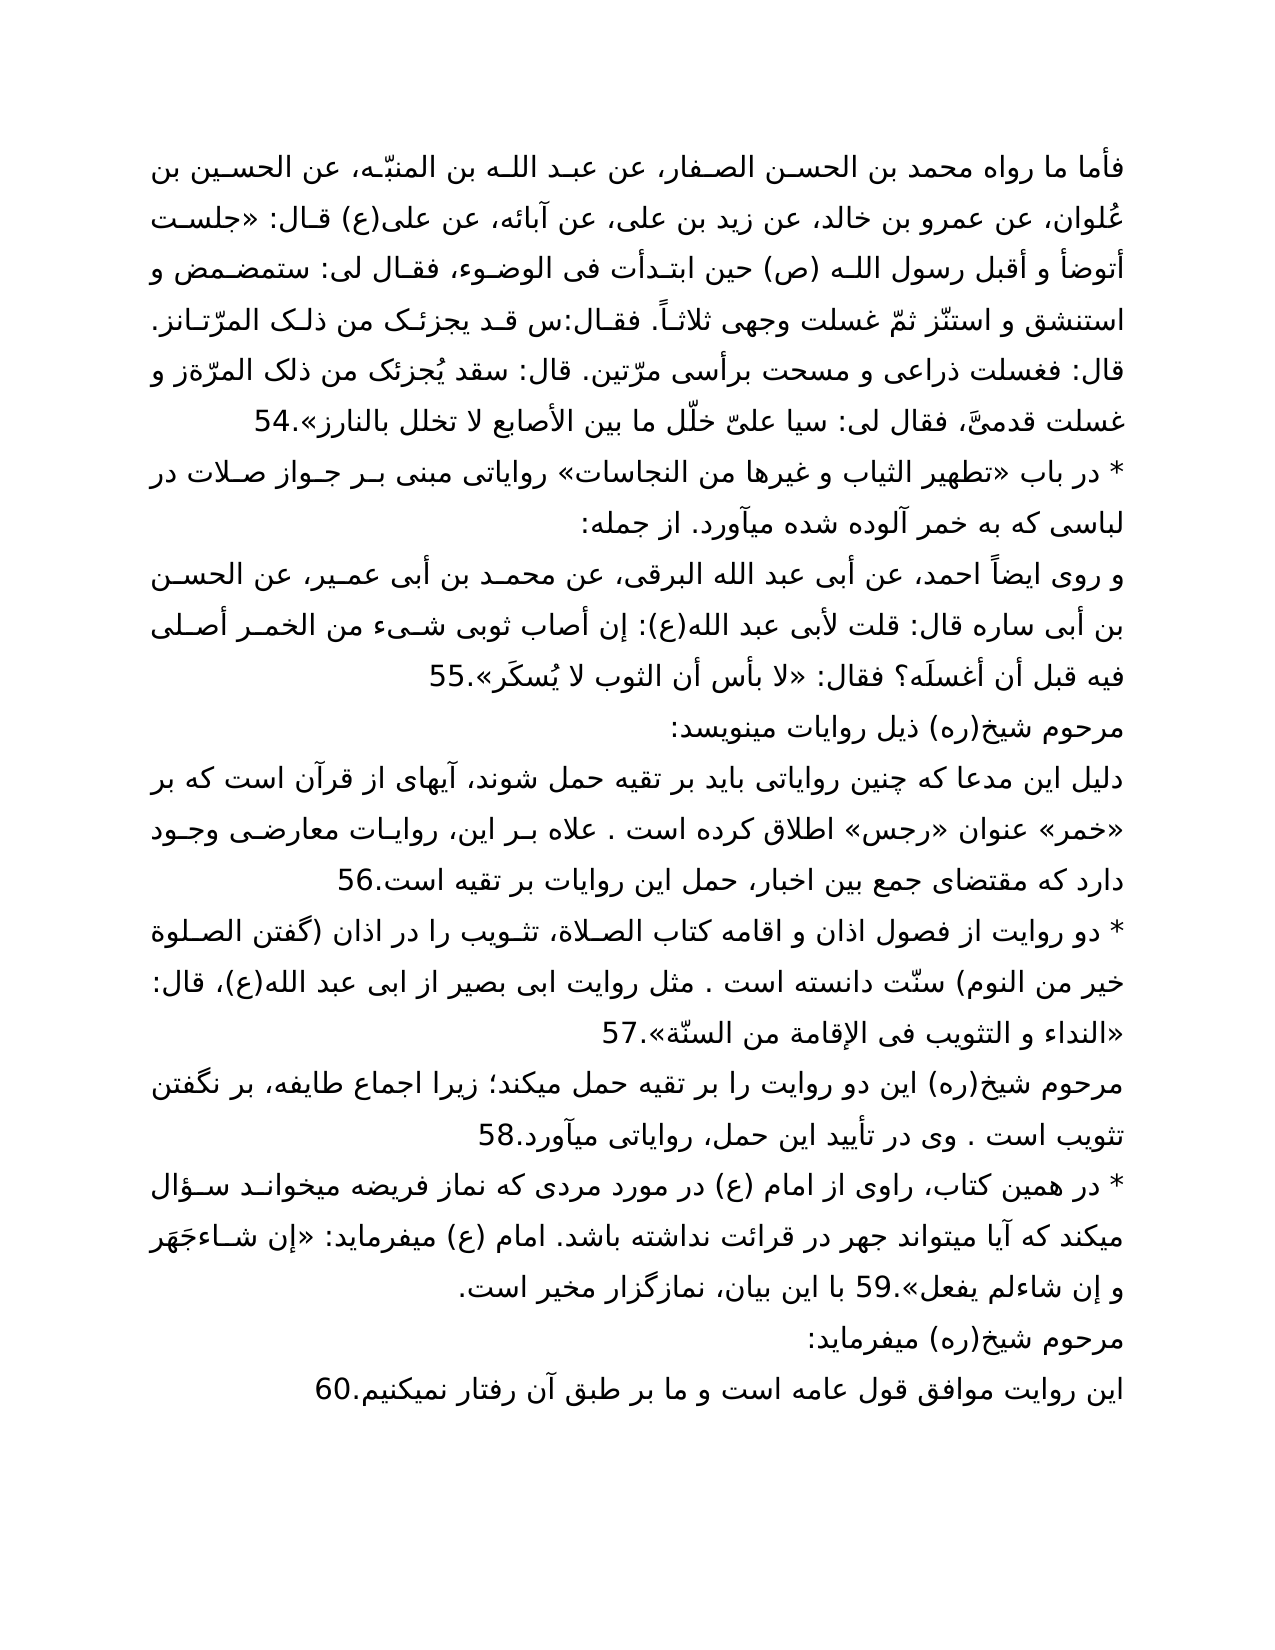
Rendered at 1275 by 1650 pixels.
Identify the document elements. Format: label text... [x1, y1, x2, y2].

text مرحوم شیخ(ره) این دو روایت را بر تقیه حمل می‏کند؛ زیرا اجماع طایفه، بر نگفتن تثویب است . وی در تأیید این حمل، روایاتی می‏آورد.58 [150, 1067, 1125, 1152]
text مرحوم شیخ(ره) می‏فرماید: [150, 1322, 1125, 1356]
text * در همین کتاب، راوی از امام (ع) در مورد مردی که نماز فریضه می‏خواند سؤال می‏کند که آیا می‏تواند جهر در قرائت نداشته باشد. امام (ع) می‏فرماید: «إن شاءجَهَر و إن شاءلم یفعل».59 با این بیان، نمازگزار مخیر است. [150, 1169, 1125, 1304]
text فأما ما رواه محمد بن الحسن الصفار، عن عبد الله بن المنبّه، عن الحسین بن عُلوان، عن عمرو بن خالد، عن زید بن علی، عن آبائه، عن علی(ع) قال: «جلست أتوضأ و أقبل رسول الله (ص) حین ابتدأت فی الوضوء، فقال لی: ستمضمض و استنشق و استنّز ثمّ غسلت وجهی ثلاثاً. فقال:س قد یجزئک من ذلک المرّتانز. قال: فغسلت ذراعی و مسحت برأسی مرّتین. قال: سقد یُجزئک من ذلک المرّةز و غسلت قدمیّ‏َ، فقال لی: سیا علیّ خلّل ما بین الأصابع لا تخلل بالنارز».54 [150, 150, 1125, 439]
text دلیل این مدعا که چنین روایاتی باید بر تقیه حمل شوند، آیه‏ای از قرآن است که بر «خمر» عنوان «رجس» اطلاق کرده است . علاه بر این، روایات معارضی وجود دارد که مقتضای جمع بین اخبار، حمل این روایات بر تقیه است.56 [150, 761, 1125, 897]
text * دو روایت از فصول اذان و اقامه کتاب الصلاة، تثویب را در اذان (گفتن الصلوة خیر من النوم) سنّت دانسته است . مثل روایت ابی بصیر از ابی عبد الله(ع)، قال: «النداء و التثویب فی الإقامة من السنّة».57 [150, 914, 1125, 1050]
text این روایت موافق قول عامه است و ما بر طبق آن رفتار نمی‏کنیم.60 [150, 1372, 1125, 1406]
text * در باب «تطهیر الثیاب و غیرها من النجاسات» روایاتی مبنی بر جواز صلات در لباسی که به خمر آلوده شده می‏آورد. از جمله: [150, 456, 1125, 541]
text مرحوم شیخ(ره) ذیل روایات می‏نویسد: [150, 710, 1125, 744]
text و روی ایضاً احمد، عن أبی عبد الله البرقی، عن محمد بن أبی عمیر، عن الحسن بن أبی ساره قال: قلت لأبی عبد الله(ع): إن أصاب ثوبی شی‏ء من الخمر أصلی فیه قبل أن أغسلَه؟ فقال: «لا بأس أن الثوب لا یُسکَر».55 [150, 557, 1125, 693]
